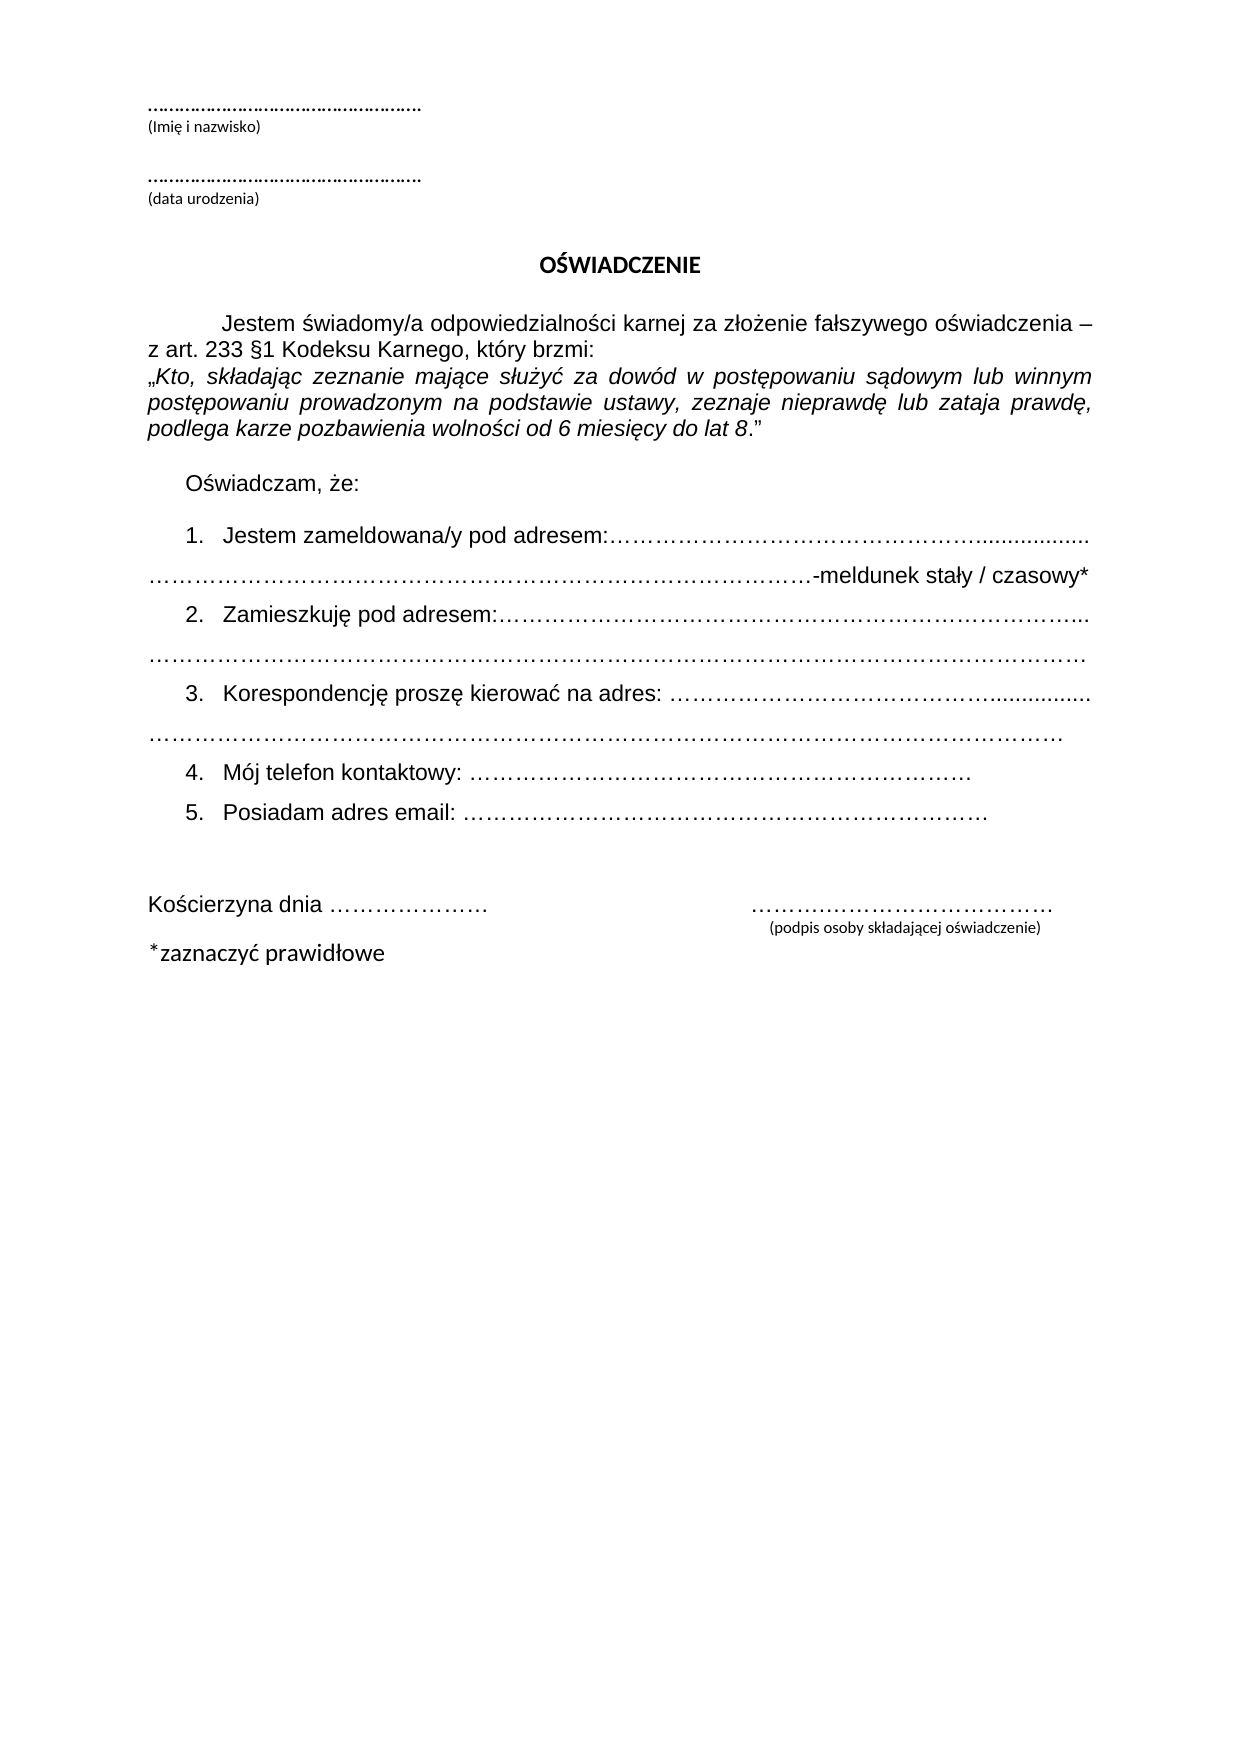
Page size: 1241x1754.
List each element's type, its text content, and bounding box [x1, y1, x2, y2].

text (data urodzenia) [148, 188, 1093, 208]
list Zamieszkuję pod adresem:…………………………………………………………………... [185, 601, 1093, 628]
text „Kto, składając zeznanie mające służyć za dowód w postępowaniu sądowym lub winnym postępowaniu prowadzonym na podstawie ustawy, zeznaje nieprawdę lub zataja prawdę, podlega karze pozbawienia wolności od 6 miesięcy do lat [148, 363, 1093, 442]
text Kościerzyna dnia ………………… ……….………………………… [148, 891, 1093, 917]
list Posiadam adres email: …………………………………………………………… [185, 799, 1093, 825]
text (Imię i nazwisko) [148, 117, 1093, 137]
text ……………………………………………. [148, 89, 1093, 117]
text OŚWIADCZENIE [148, 249, 1093, 279]
text *zaznaczyć prawidłowe [148, 938, 1093, 968]
text (podpis osoby składającej oświadczenie) [148, 917, 1093, 938]
text ……………………………………………. [148, 160, 1093, 188]
text Jestem świadomy/a odpowiedzialności karnej za złożenie fałszywego oświadczenia – z art. 233 §1 Kodeksu Karnego, który brzmi: [148, 310, 1093, 363]
list Jestem zameldowana/y pod adresem:………………………………………….................. [185, 522, 1093, 549]
text ……………………………………………………………………………-meldunek stały / czasowy* [148, 562, 1093, 588]
list Mój telefon kontaktowy: ………………………………………………………… [185, 759, 1093, 786]
text ………………………………………………………………………………………………………… [148, 720, 1093, 746]
list Korespondencję proszę kierować na adres: ……………………………………................ [185, 680, 1093, 707]
text …………………………………………………………………………………………………………… [148, 641, 1093, 667]
text Oświadczam, że: [148, 470, 1093, 496]
